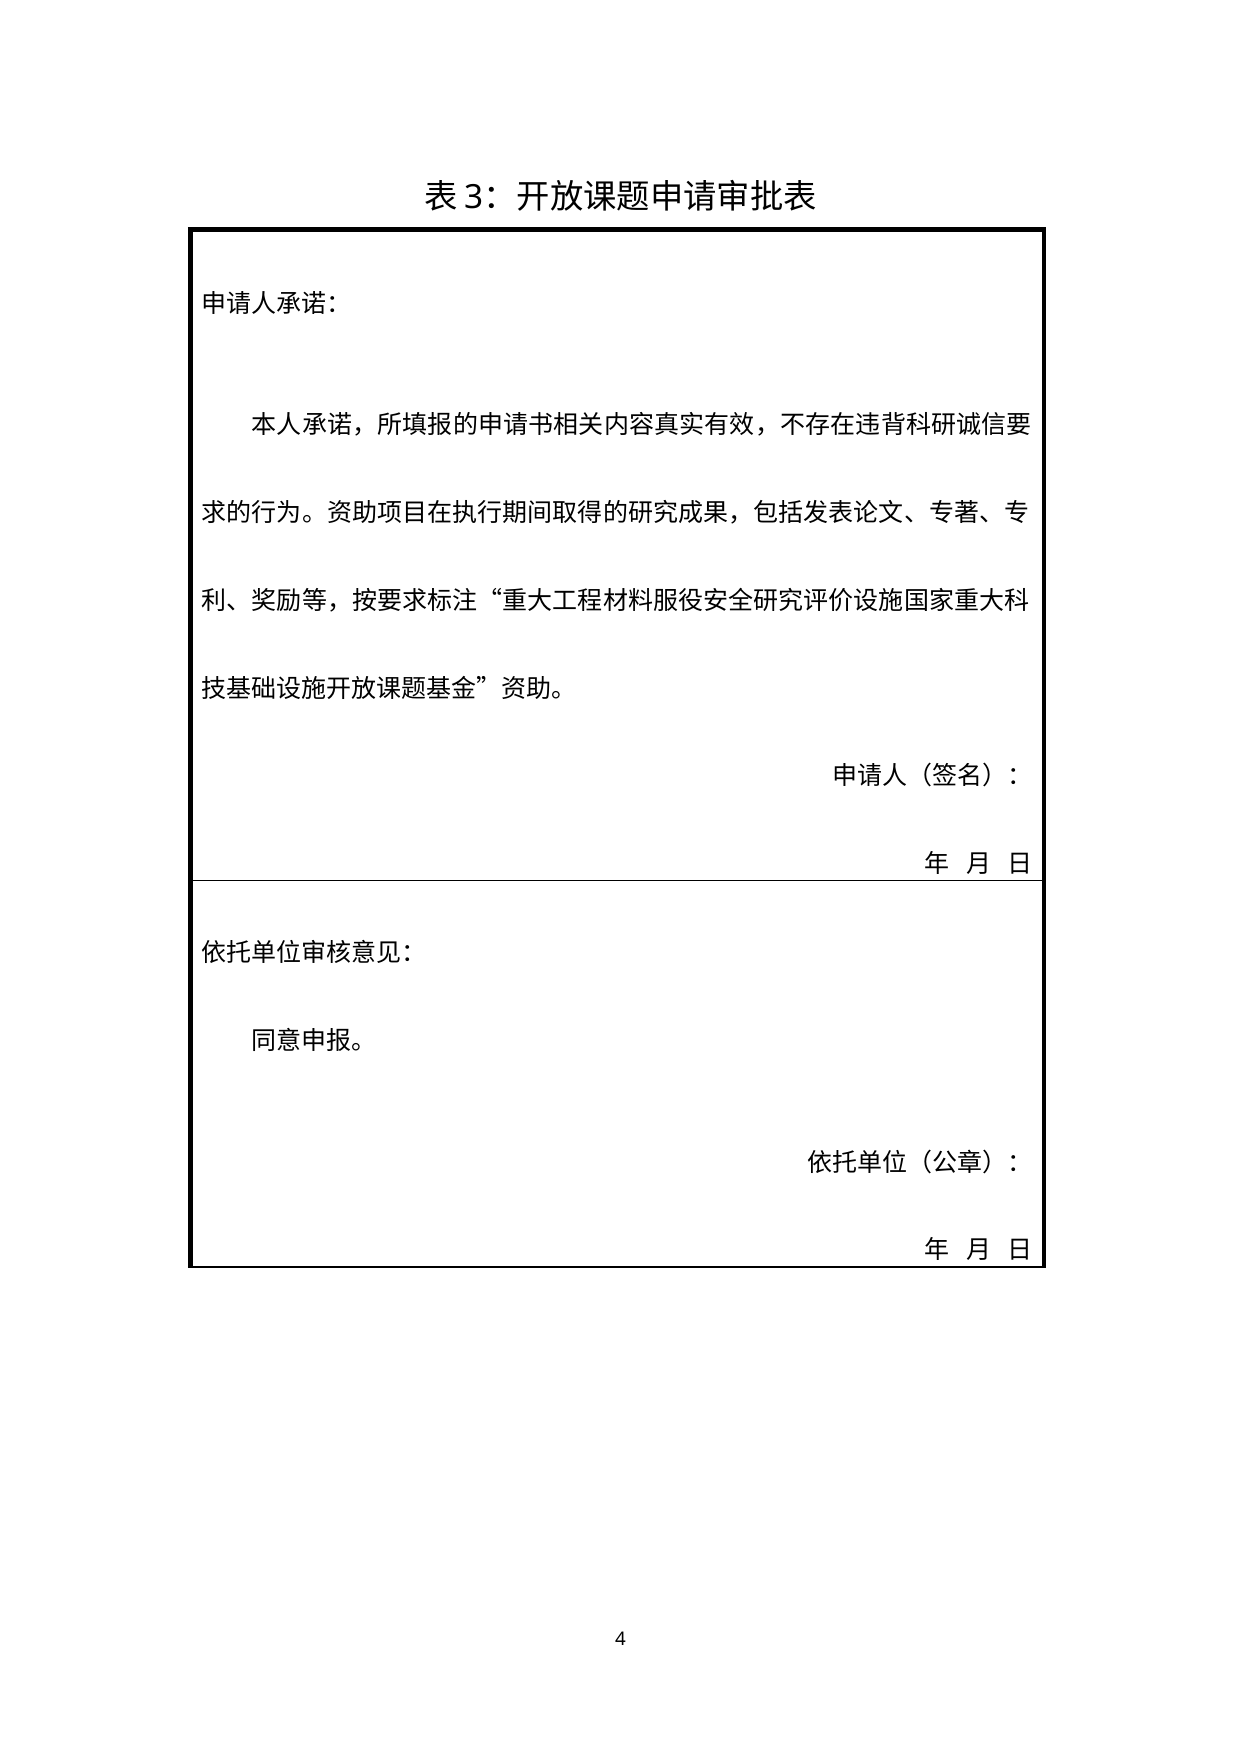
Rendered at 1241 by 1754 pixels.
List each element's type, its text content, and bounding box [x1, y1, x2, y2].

table_header 申请人承诺： 本人承诺，所填报的申请书相关内容真实有效，不存在违背科研诚信要求的行为。资助项目在执行期间取得的研究成果，包括发表论文、专著、专利、奖励等，按要求标注“重大工程材料服役安全研究评价设施国家重大科技基础设施开放课题基金”资助。 申请人（签名）： 年 月 日 [193, 232, 1042, 880]
text 表3：开放课题申请审批表 [187, 162, 1053, 227]
table_cell 依托单位审核意见： 同意申报。 依托单位（公章）： 年 月 日 [193, 881, 1042, 1266]
